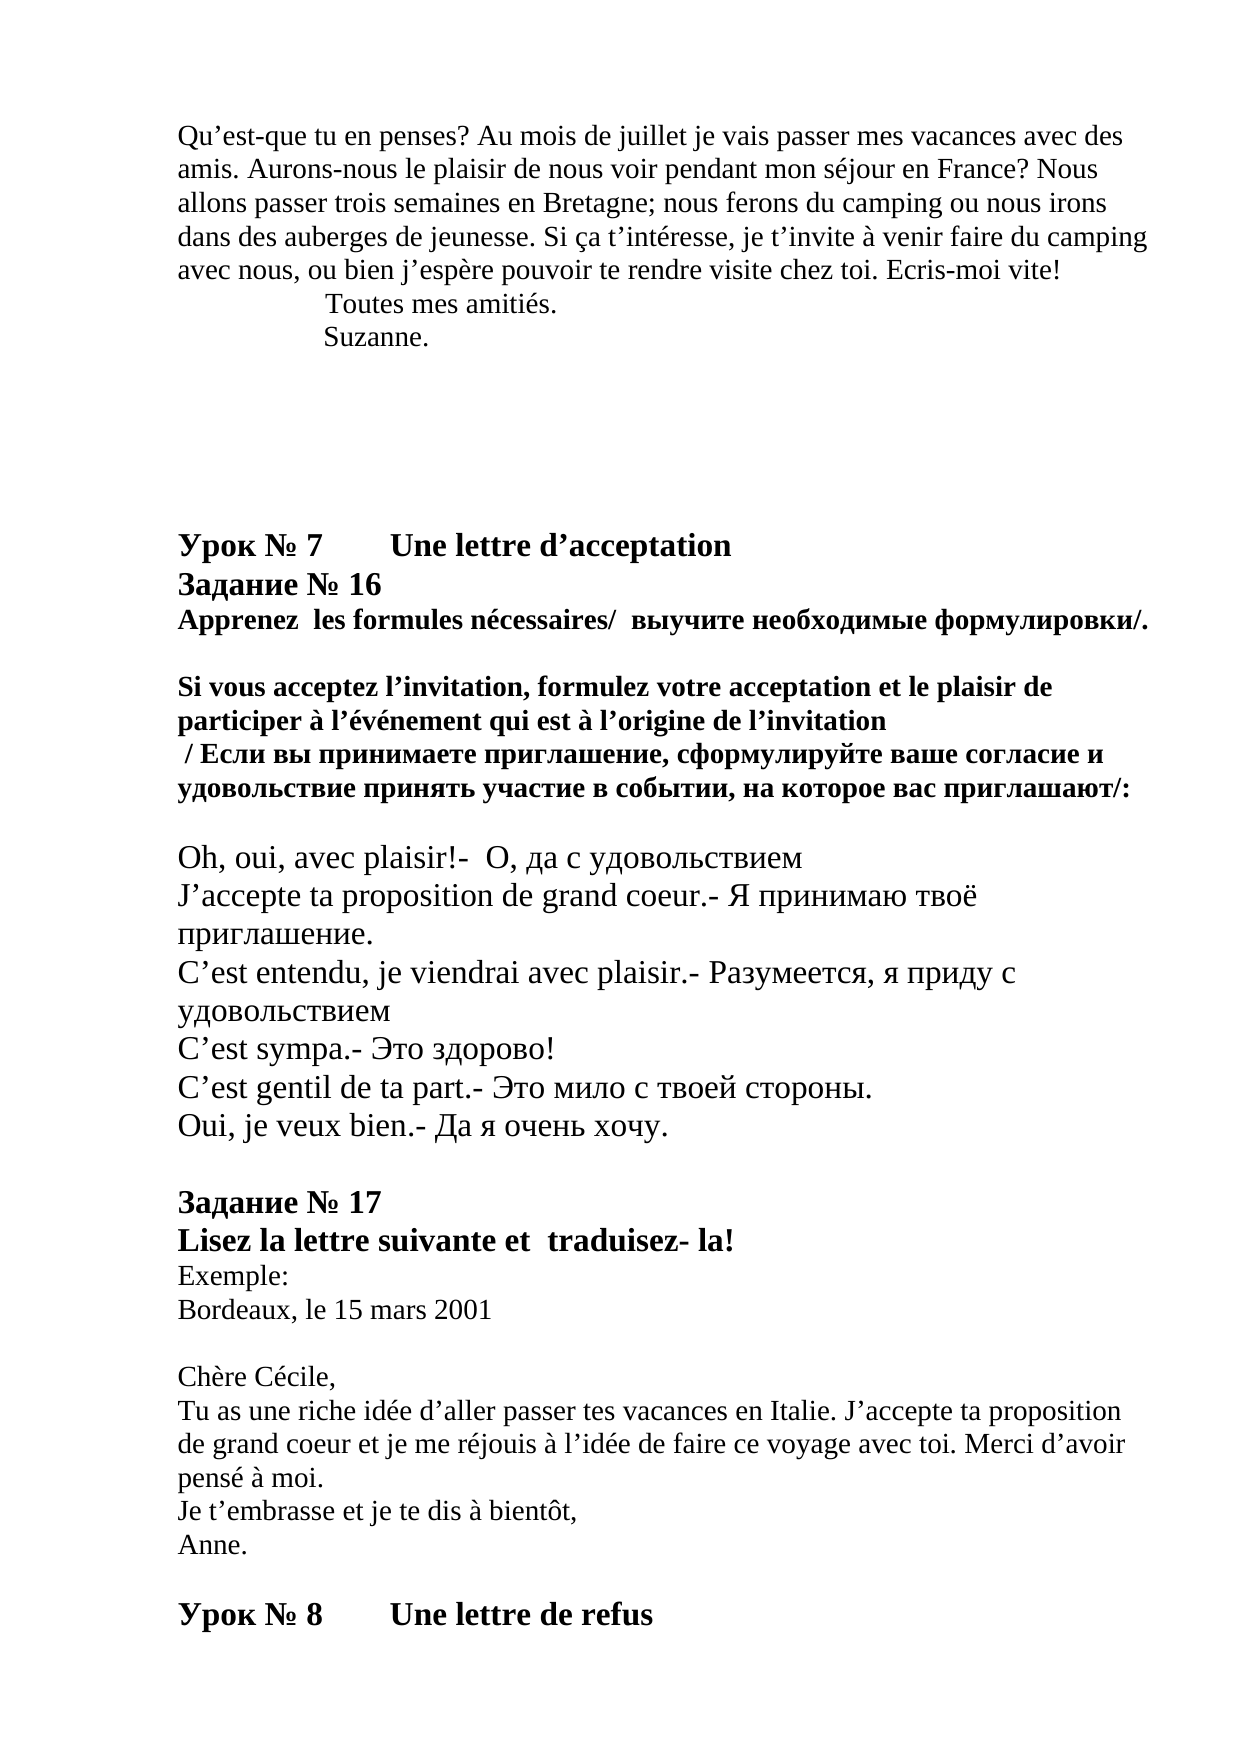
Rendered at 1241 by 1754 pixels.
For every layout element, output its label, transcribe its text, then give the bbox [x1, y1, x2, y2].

text Je t’embrasse et je te dis à bientôt, [177, 1493, 1152, 1527]
text Chère Cécile, [177, 1359, 1152, 1393]
text Урок № 8 Une lettre de refus [177, 1594, 1152, 1632]
text Exemple: [177, 1258, 1152, 1292]
text Si vous acceptez l’invitation, formulez votre acceptation et le plaisir de participer à l’événement qui est à l’origine de l’invitation [177, 669, 1152, 736]
text Qu’est-que tu en penses? Au mois de juillet je vais passer mes vacances avec des amis. Aurons-nous le plaisir de nous voir pendant mon séjour en France? Nous allons passer trois semaines en Bretagne; nous ferons du camping ou nous irons dans des auberges de jeunesse. Si ça t’intéresse, je t’invite à venir faire du camping avec nous, ou bien j’espère pouvoir te rendre visite chez toi. Ecris-moi vite! [177, 118, 1152, 286]
text Задание № 16 [177, 564, 1152, 602]
text Oui, je veux bien.- Да я очень хочу. [177, 1105, 1152, 1143]
text Tu as une riche idée d’aller passer tes vacances en Italie. J’accepte ta proposition de grand coeur et je me réjouis à l’idée de faire ce voyage avec toi. Merci d’avoir pensé à moi. [177, 1393, 1152, 1493]
text Anne. [177, 1527, 1152, 1560]
text C’est entendu, je viendrai avec plaisir.- Разумеется, я приду с удовольствием [177, 952, 1152, 1028]
text Toutes mes amitiés. [177, 286, 1152, 319]
text Задание № 17 [177, 1182, 1152, 1220]
text Oh, oui, avec plaisir!- О, да с удовольствием [177, 837, 1152, 875]
text C’est gentil de ta part.- Это мило с твоей стороны. [177, 1067, 1152, 1105]
text Урок № 7 Une lettre d’acceptation [177, 525, 1152, 564]
text Suzanne. [177, 319, 1152, 353]
text Apprenez les formules nécessaires/ выучите необходимые формулировки/. [177, 602, 1152, 636]
text Bordeaux, le 15 mars 2001 [177, 1292, 1152, 1326]
text Lisez la lettre suivante et traduisez- la! [177, 1220, 1152, 1258]
text J’accepte ta proposition de grand coeur.- Я принимаю твоё приглашение. [177, 875, 1152, 952]
text C’est sympa.- Это здорово! [177, 1028, 1152, 1067]
text / Если вы принимаете приглашение, сформулируйте ваше согласие и удовольствие принять участие в событии, на которое вас приглашают/: [177, 736, 1152, 803]
